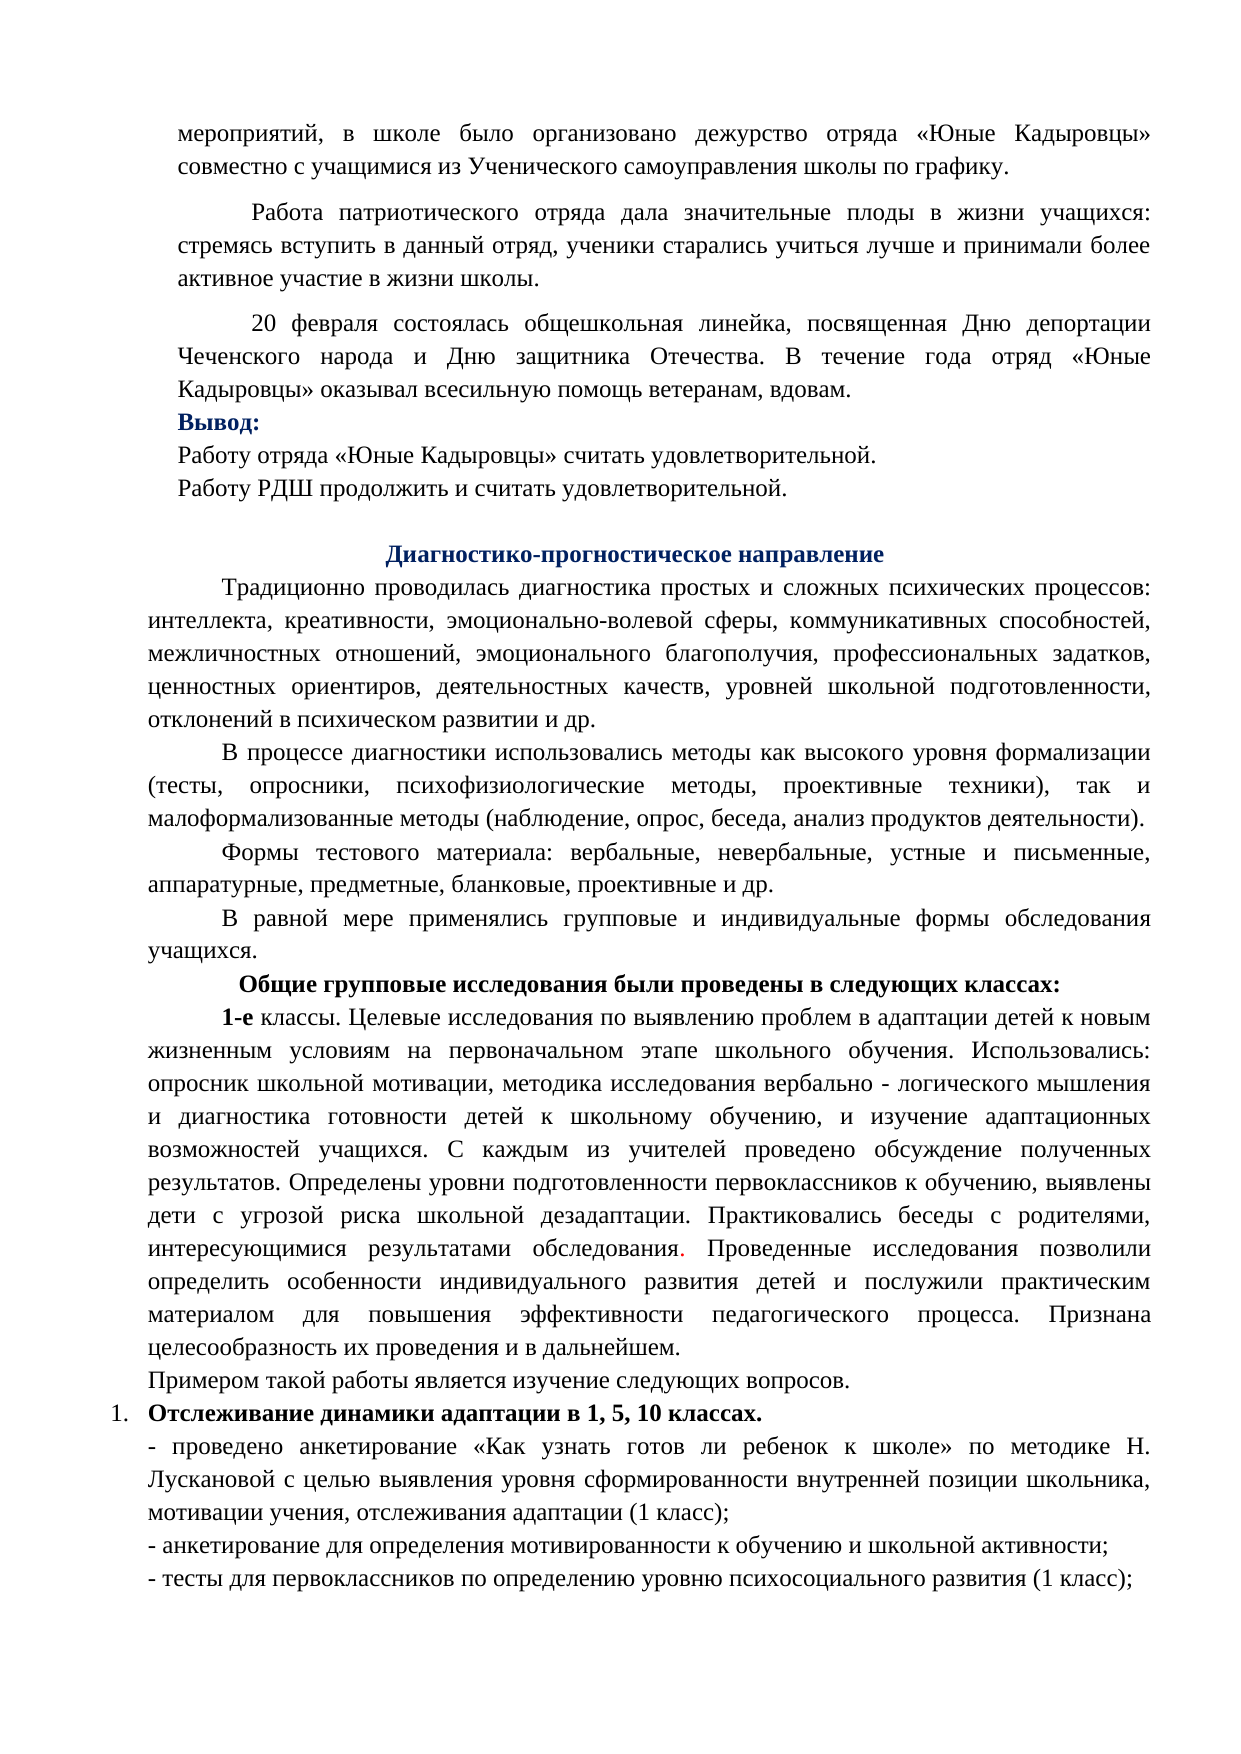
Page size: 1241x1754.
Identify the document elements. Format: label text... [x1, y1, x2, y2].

text В равной мере применялись групповые и индивидуальные формы обследования учащихся. [148, 903, 1152, 964]
text Работа патриотического отряда дала значительные плоды в жизни учащихся: стремясь вступить в данный отряд, ученики старались учиться лучше и принимали более активное участие в жизни школы. [177, 197, 1152, 291]
text - проведено анкетирование «Как узнать готов ли ребенок к школе» по методике Н. Лускановой с целью выявления уровня сформированности внутренней позиции школьника, мотивации учения, отслеживания адаптации (1 класс); [148, 1431, 1152, 1526]
text Работу отряда «Юные Кадыровцы» считать удовлетворительной. [177, 440, 1152, 469]
text Традиционно проводилась диагностика простых и сложных психических процессов: интеллекта, креативности, эмоционально-волевой сферы, коммуникативных способностей, межличностных отношений, эмоционального благополучия, профессиональных задатков, ценностных ориентиров, деятельностных качеств, уровней школьной подготовленности, отклонений в психическом развитии и др. [148, 572, 1152, 733]
text Формы тестового материала: вербальные, невербальные, устные и письменные, аппаратурные, предметные, бланковые, проективные и др. [148, 837, 1152, 898]
text Вывод: [177, 407, 1152, 436]
text - тесты для первоклассников по определению уровню психосоциального развития (1 класс); [148, 1563, 1152, 1592]
text - анкетирование для определения мотивированности к обучению и школьной активности; [148, 1530, 1152, 1559]
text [177, 118, 1152, 180]
text Примером такой работы является изучение следующих вопросов. [148, 1365, 1152, 1394]
text В процессе диагностики использовались методы как высокого уровня формализации (тесты, опросники, психофизиологические методы, проективные техники), так и малоформализованные методы (наблюдение, опрос, беседа, анализ продуктов деятельности). [148, 737, 1152, 832]
text 20 февраля состоялась общешкольная линейка, посвященная Дню депортации Чеченского народа и Дню защитника Отечества. В течение года отряд «Юные Кадыровцы» оказывал всесильную помощь ветеранам, вдовам. [177, 308, 1152, 403]
list Отслеживание динамики адаптации в 1, 5, 10 классах. [110, 1398, 1152, 1427]
text Диагностико-прогностическое направление [118, 539, 1152, 568]
text Работу РДШ продолжить и считать удовлетворительной. [177, 473, 1152, 502]
text 1-е классы. Целевые исследования по выявлению проблем в адаптации детей к новым жизненным условиям на первоначальном этапе школьного обучения. Использовались: опросник школьной мотивации, методика исследования вербально - логического мышления и диагностика готовности детей к школьному обучению, и изучение адаптационных возможностей учащихся. С каждым из учителей проведено обсуждение полученных результатов. Определены уровни подготовленности первоклассников к обучению, выявлены дети с угрозой риска школьной дезадаптации. Практиковались беседы с родителями, интересующимися результатами обследования. Проведенные исследования позволили определить особенности индивидуального развития детей и послужили практическим материалом для повышения эффективности педагогического процесса. Признана целесообразность их проведения и в дальнейшем. [148, 1002, 1152, 1361]
text Общие групповые исследования были проведены в следующих классах: [148, 969, 1152, 997]
